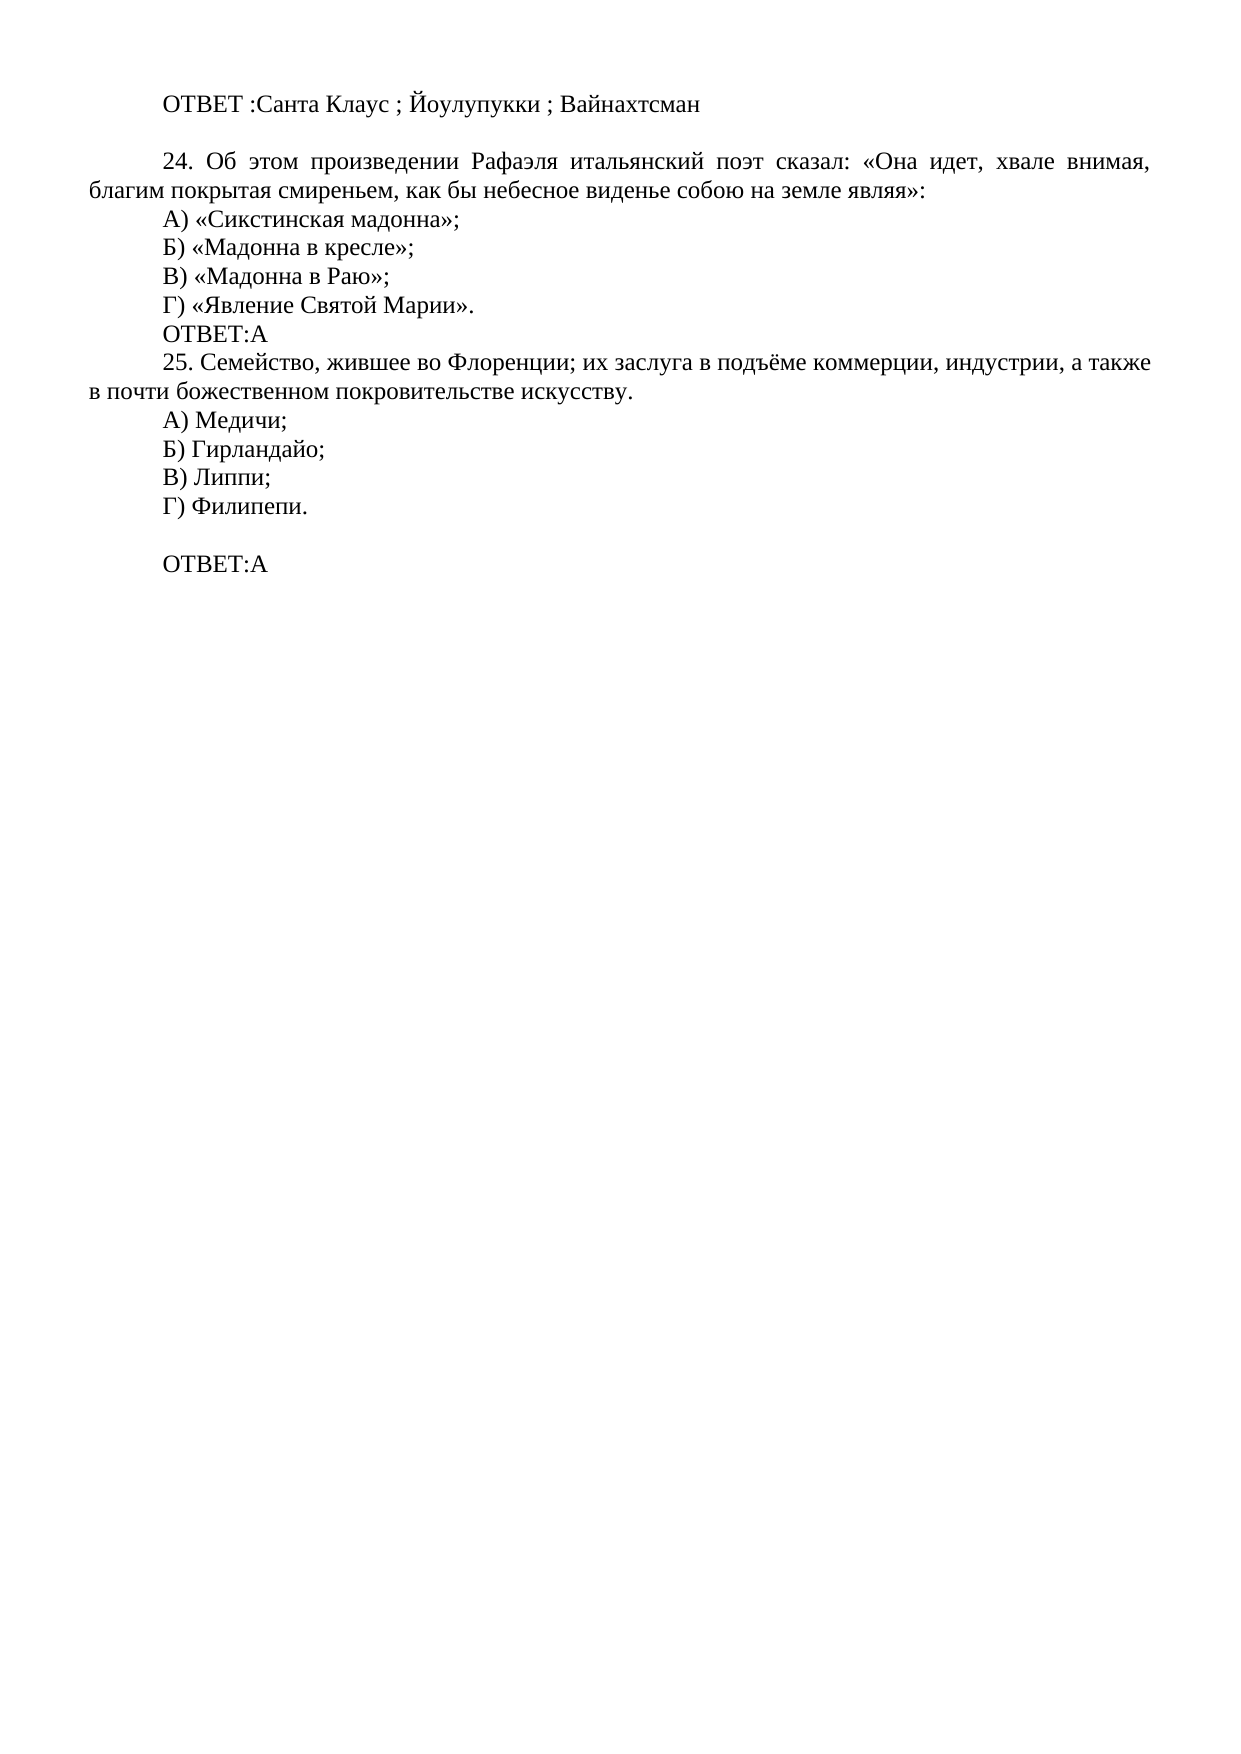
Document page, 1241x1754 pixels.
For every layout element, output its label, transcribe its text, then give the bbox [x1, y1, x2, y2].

text ОТВЕТ :Санта Клаус ; Йоулупукки ; Вайнахтсман [89, 89, 1152, 117]
text Г) «Явление Святой Марии». [89, 290, 1152, 319]
text ОТВЕТ:А [89, 319, 1152, 347]
text А) Медичи; [89, 405, 1152, 434]
text В) Липпи; [89, 462, 1152, 491]
text В) «Мадонна в Раю»; [89, 261, 1152, 290]
text Б) Гирландайо; [89, 434, 1152, 462]
text Г) Филипепи. [89, 491, 1152, 520]
text ОТВЕТ:А [89, 549, 1152, 577]
text 25. Семейство, жившее во Флоренции; их заслуга в подъёме коммерции, индустрии, а также в почти божественном покровительстве искусству. [89, 347, 1152, 405]
text А) «Сикстинская мадонна»; [89, 204, 1152, 232]
text 24. Об этом произведении Рафаэля итальянский поэт сказал: «Она идет, хвале внимая, благим покрытая смиреньем, как бы небесное виденье собою на земле являя»: [89, 146, 1152, 204]
text Б) «Мадонна в кресле»; [89, 232, 1152, 261]
